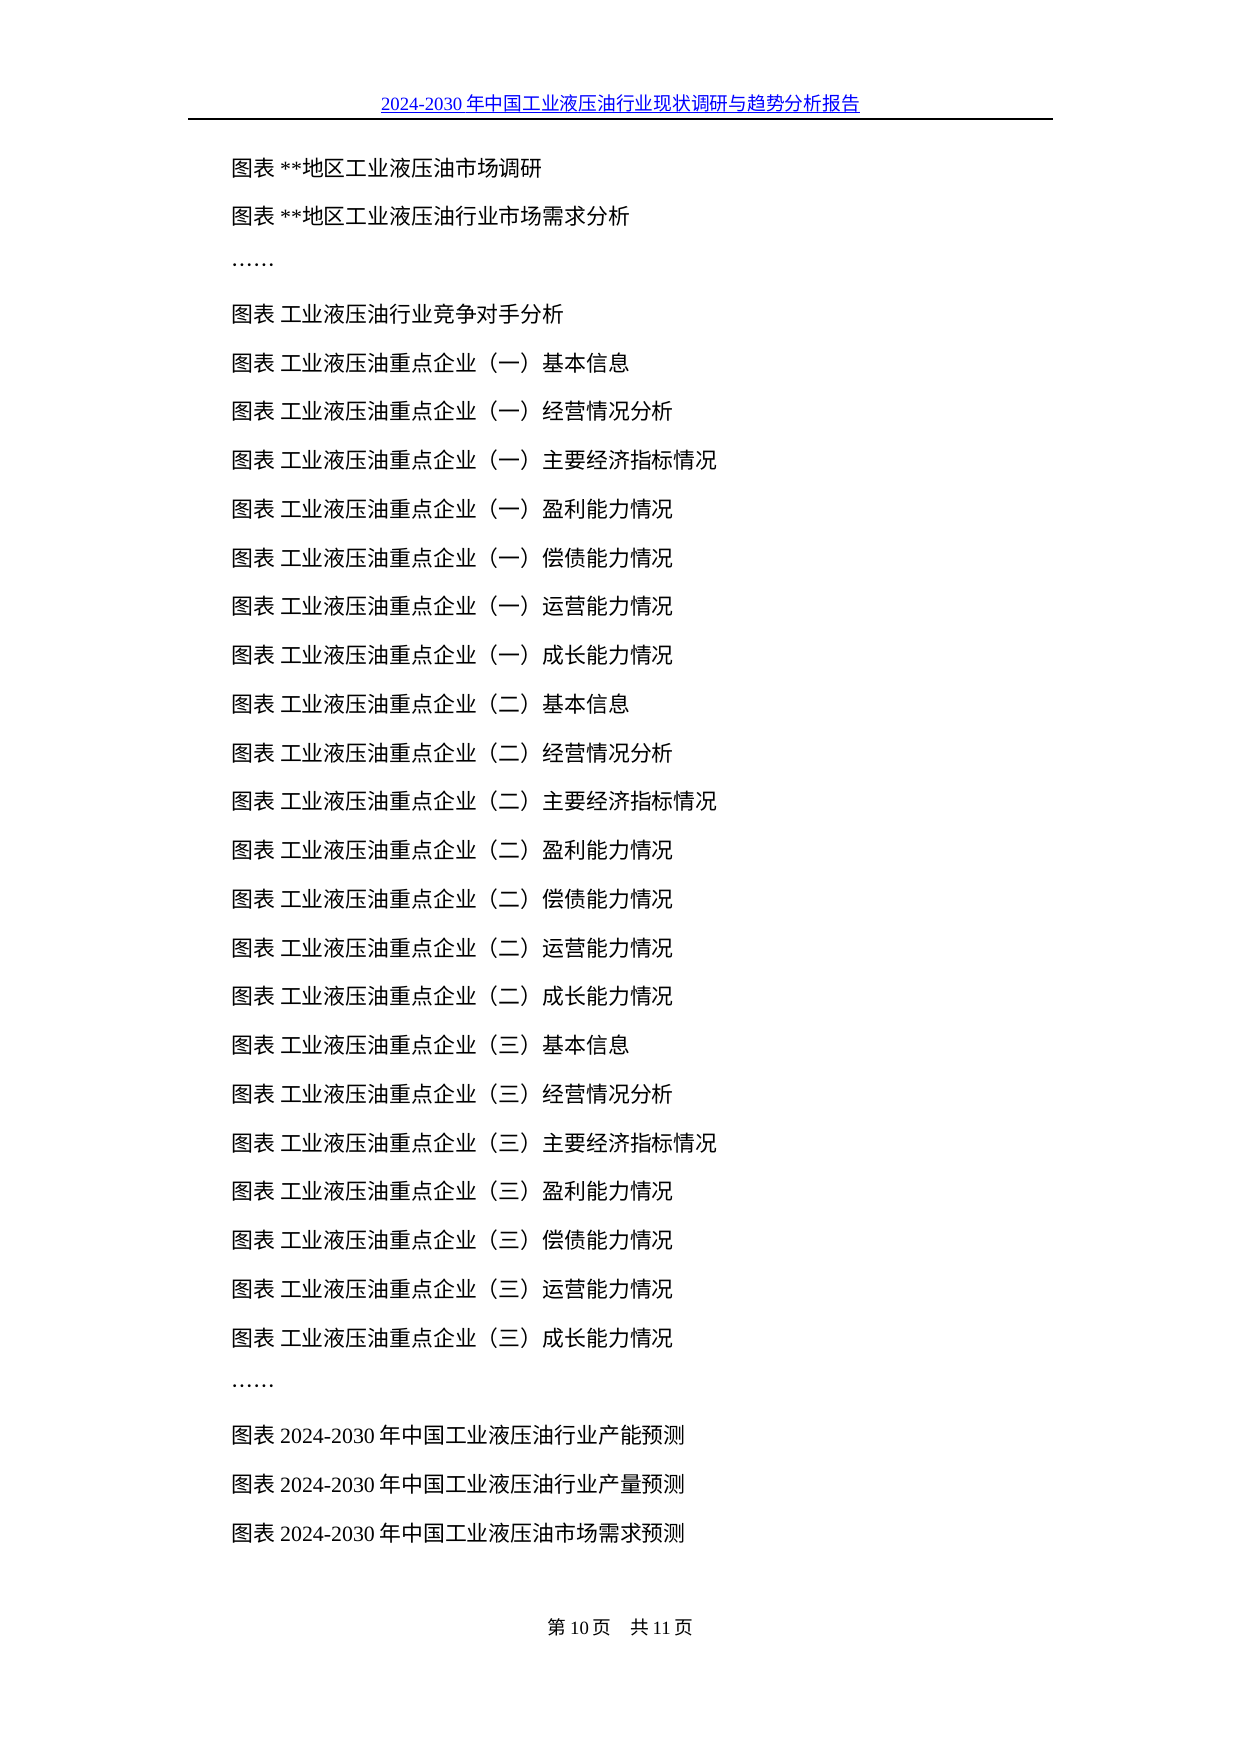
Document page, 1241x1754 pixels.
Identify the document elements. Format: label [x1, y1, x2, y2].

text [187, 150, 1053, 1548]
